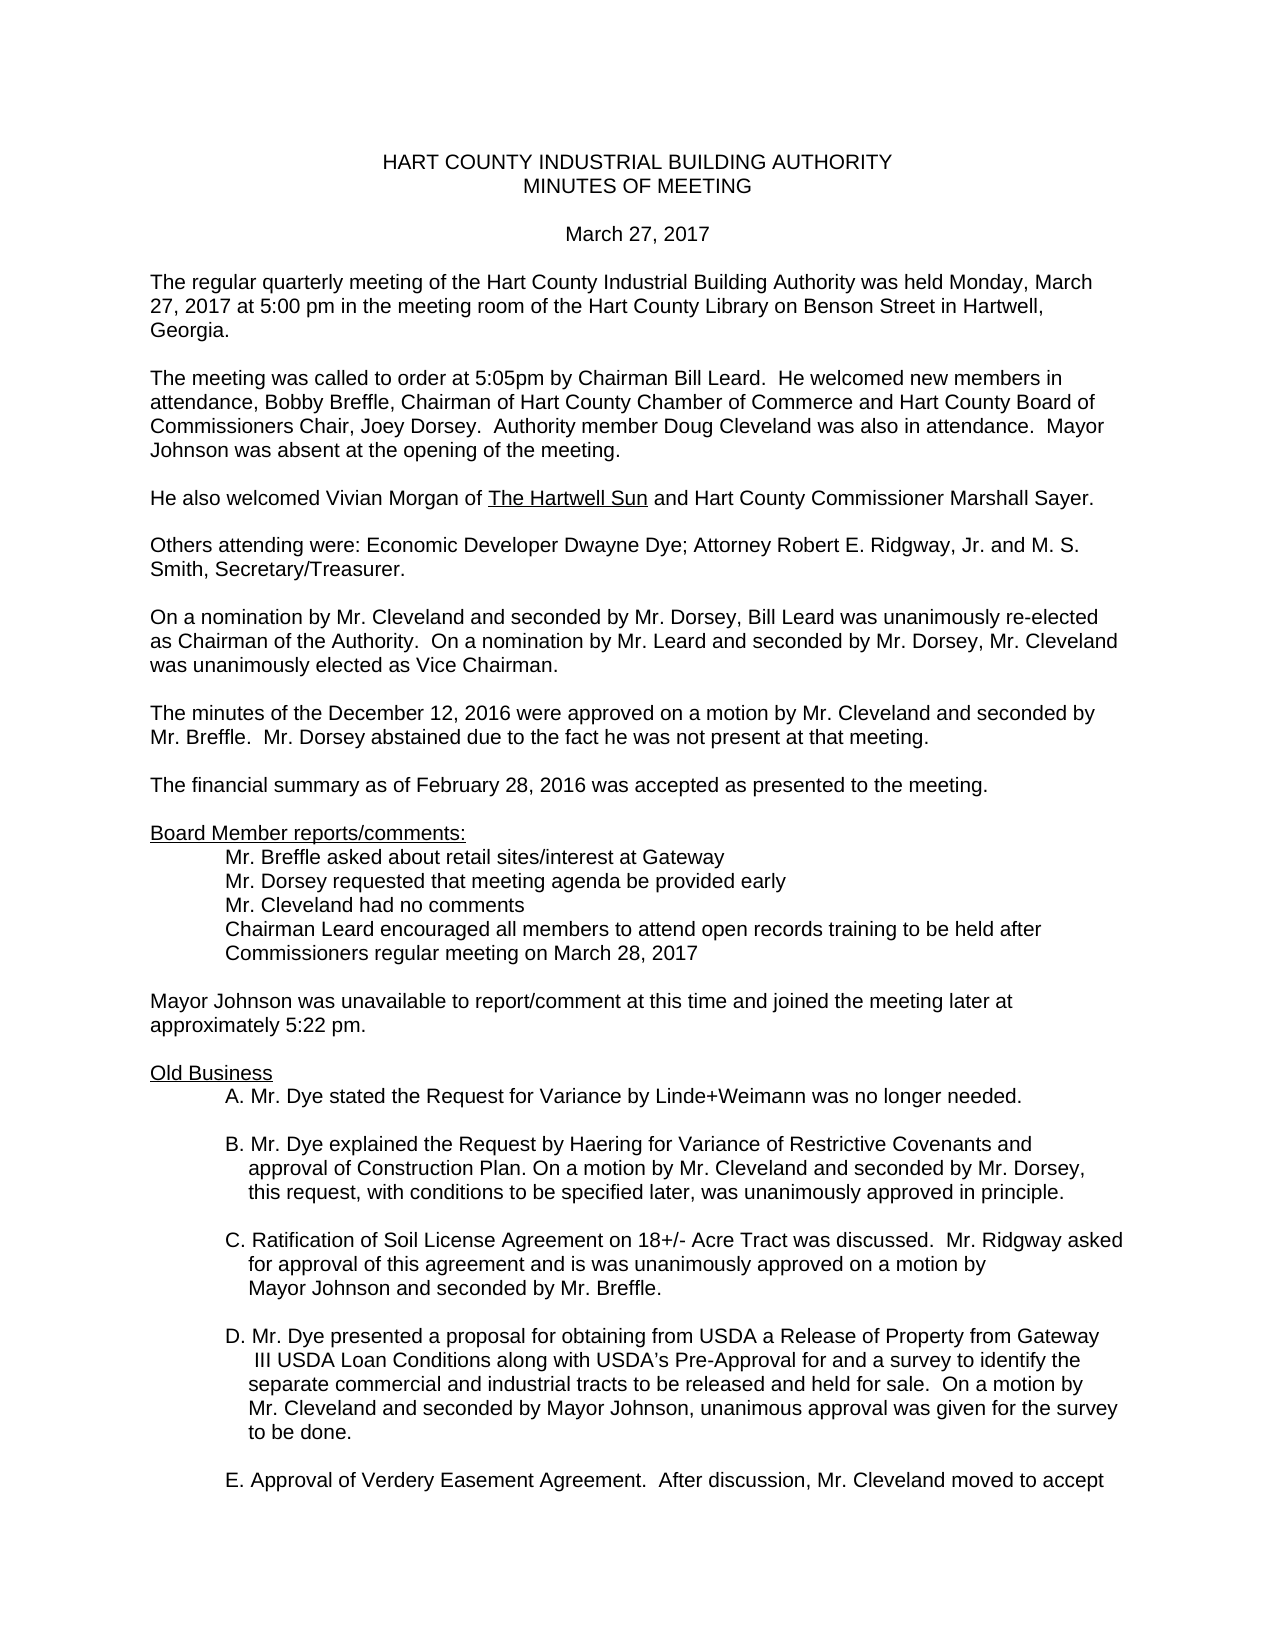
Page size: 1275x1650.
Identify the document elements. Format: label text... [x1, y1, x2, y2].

text Mr. Dorsey requested that meeting agenda be provided early [150, 869, 1125, 893]
text Mr. Cleveland and seconded by Mayor Johnson, unanimous approval was given for the survey [225, 1396, 1125, 1420]
text Mr. Cleveland had no comments [150, 893, 1125, 917]
text for approval of this agreement and is was unanimously approved on a motion by [150, 1252, 1125, 1276]
text B. Mr. Dye explained the Request by Haering for Variance of Restrictive Covenants and [150, 1132, 1125, 1156]
text HART COUNTY INDUSTRIAL BUILDING AUTHORITY [150, 150, 1125, 174]
text He also welcomed Vivian Morgan of The Hartwell Sun and Hart County Commissioner Marshall Sayer. [150, 485, 1125, 509]
text III USDA Loan Conditions along with USDA’s Pre-Approval for and a survey to identify the [225, 1348, 1125, 1372]
text D. Mr. Dye presented a proposal for obtaining from USDA a Release of Property from Gateway [150, 1324, 1125, 1348]
text to be done. [225, 1420, 1125, 1444]
text The meeting was called to order at 5:05pm by Chairman Bill Leard. He welcomed new members in attendance, Bobby Breffle, Chairman of Hart County Chamber of Commerce and Hart County Board of Commissioners Chair, Joey Dorsey. Authority member Doug Cleveland was also in attendance. Mayor Johnson was absent at the opening of the meeting. [150, 366, 1125, 461]
text this request, with conditions to be specified later, was unanimously approved in principle. [150, 1180, 1125, 1204]
text On a nomination by Mr. Cleveland and seconded by Mr. Dorsey, Bill Leard was unanimously re-elected as Chairman of the Authority. On a nomination by Mr. Leard and seconded by Mr. Dorsey, Mr. Cleveland was unanimously elected as Vice Chairman. [150, 605, 1125, 677]
text The minutes of the December 12, 2016 were approved on a motion by Mr. Cleveland and seconded by Mr. Breffle. Mr. Dorsey abstained due to the fact he was not present at that meeting. [150, 701, 1125, 749]
text March 27, 2017 [150, 222, 1125, 246]
text Mayor Johnson was unavailable to report/comment at this time and joined the meeting later at approximately 5:22 pm. [150, 988, 1125, 1036]
text approval of Construction Plan. On a motion by Mr. Cleveland and seconded by Mr. Dorsey, [150, 1156, 1125, 1180]
text MINUTES OF MEETING [150, 174, 1125, 198]
text separate commercial and industrial tracts to be released and held for sale. On a motion by [225, 1372, 1125, 1396]
text E. Approval of Verdery Easement Agreement. After discussion, Mr. Cleveland moved to accept [150, 1468, 1125, 1492]
text The regular quarterly meeting of the Hart County Industrial Building Authority was held Monday, March 27, 2017 at 5:00 pm in the meeting room of the Hart County Library on Benson Street in Hartwell, Georgia. [150, 270, 1125, 342]
text Mr. Breffle asked about retail sites/interest at Gateway [150, 845, 1125, 869]
text A. Mr. Dye stated the Request for Variance by Linde+Weimann was no longer needed. [150, 1084, 1125, 1108]
text Others attending were: Economic Developer Dwayne Dye; Attorney Robert E. Ridgway, Jr. and M. S. Smith, Secretary/Treasurer. [150, 533, 1125, 581]
text Board Member reports/comments: [150, 821, 1125, 845]
text Chairman Leard encouraged all members to attend open records training to be held after Commissioners regular meeting on March 28, 2017 [225, 917, 1125, 964]
text Old Business [150, 1060, 1125, 1084]
text Mayor Johnson and seconded by Mr. Breffle. [150, 1276, 1125, 1300]
text C. Ratification of Soil License Agreement on 18+/- Acre Tract was discussed. Mr. Ridgway asked [150, 1228, 1125, 1252]
text The financial summary as of February 28, 2016 was accepted as presented to the meeting. [150, 773, 1125, 797]
